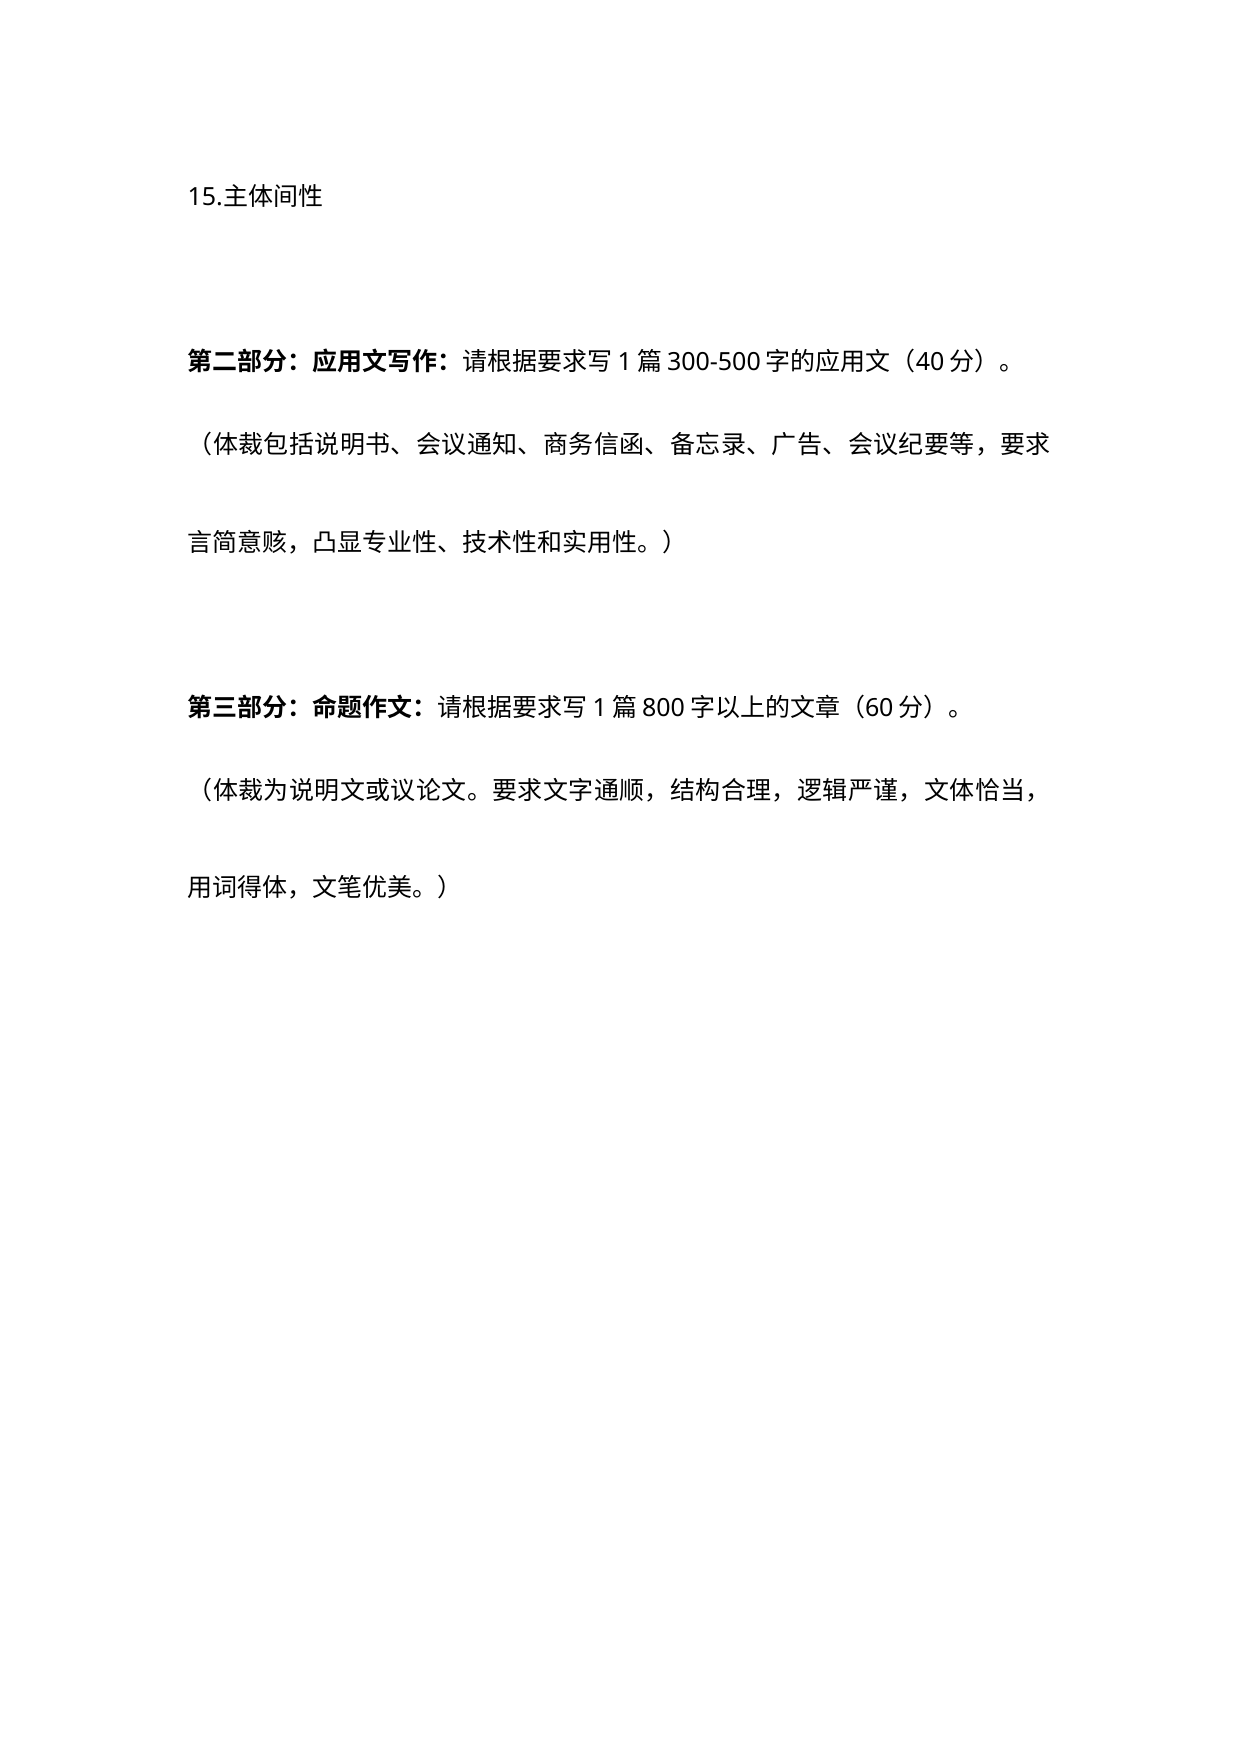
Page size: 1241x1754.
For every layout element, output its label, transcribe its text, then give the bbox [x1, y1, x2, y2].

text （体裁包括说明书、会议通知、商务信函、备忘录、广告、会议纪要等，要求言简意赅，凸显专业性、技术性和实用性。） [187, 410, 1053, 573]
text 15.主体间性 [187, 162, 1053, 227]
text （体裁为说明文或议论文。要求文字通顺，结构合理，逻辑严谨，文体恰当，用词得体，文笔优美。） [187, 756, 1053, 918]
text 第二部分：应用文写作：请根据要求写1篇300-500字的应用文（40分）。 [187, 327, 1053, 392]
text 第三部分：命题作文：请根据要求写1篇800字以上的文章（60分）。 [187, 673, 1053, 738]
